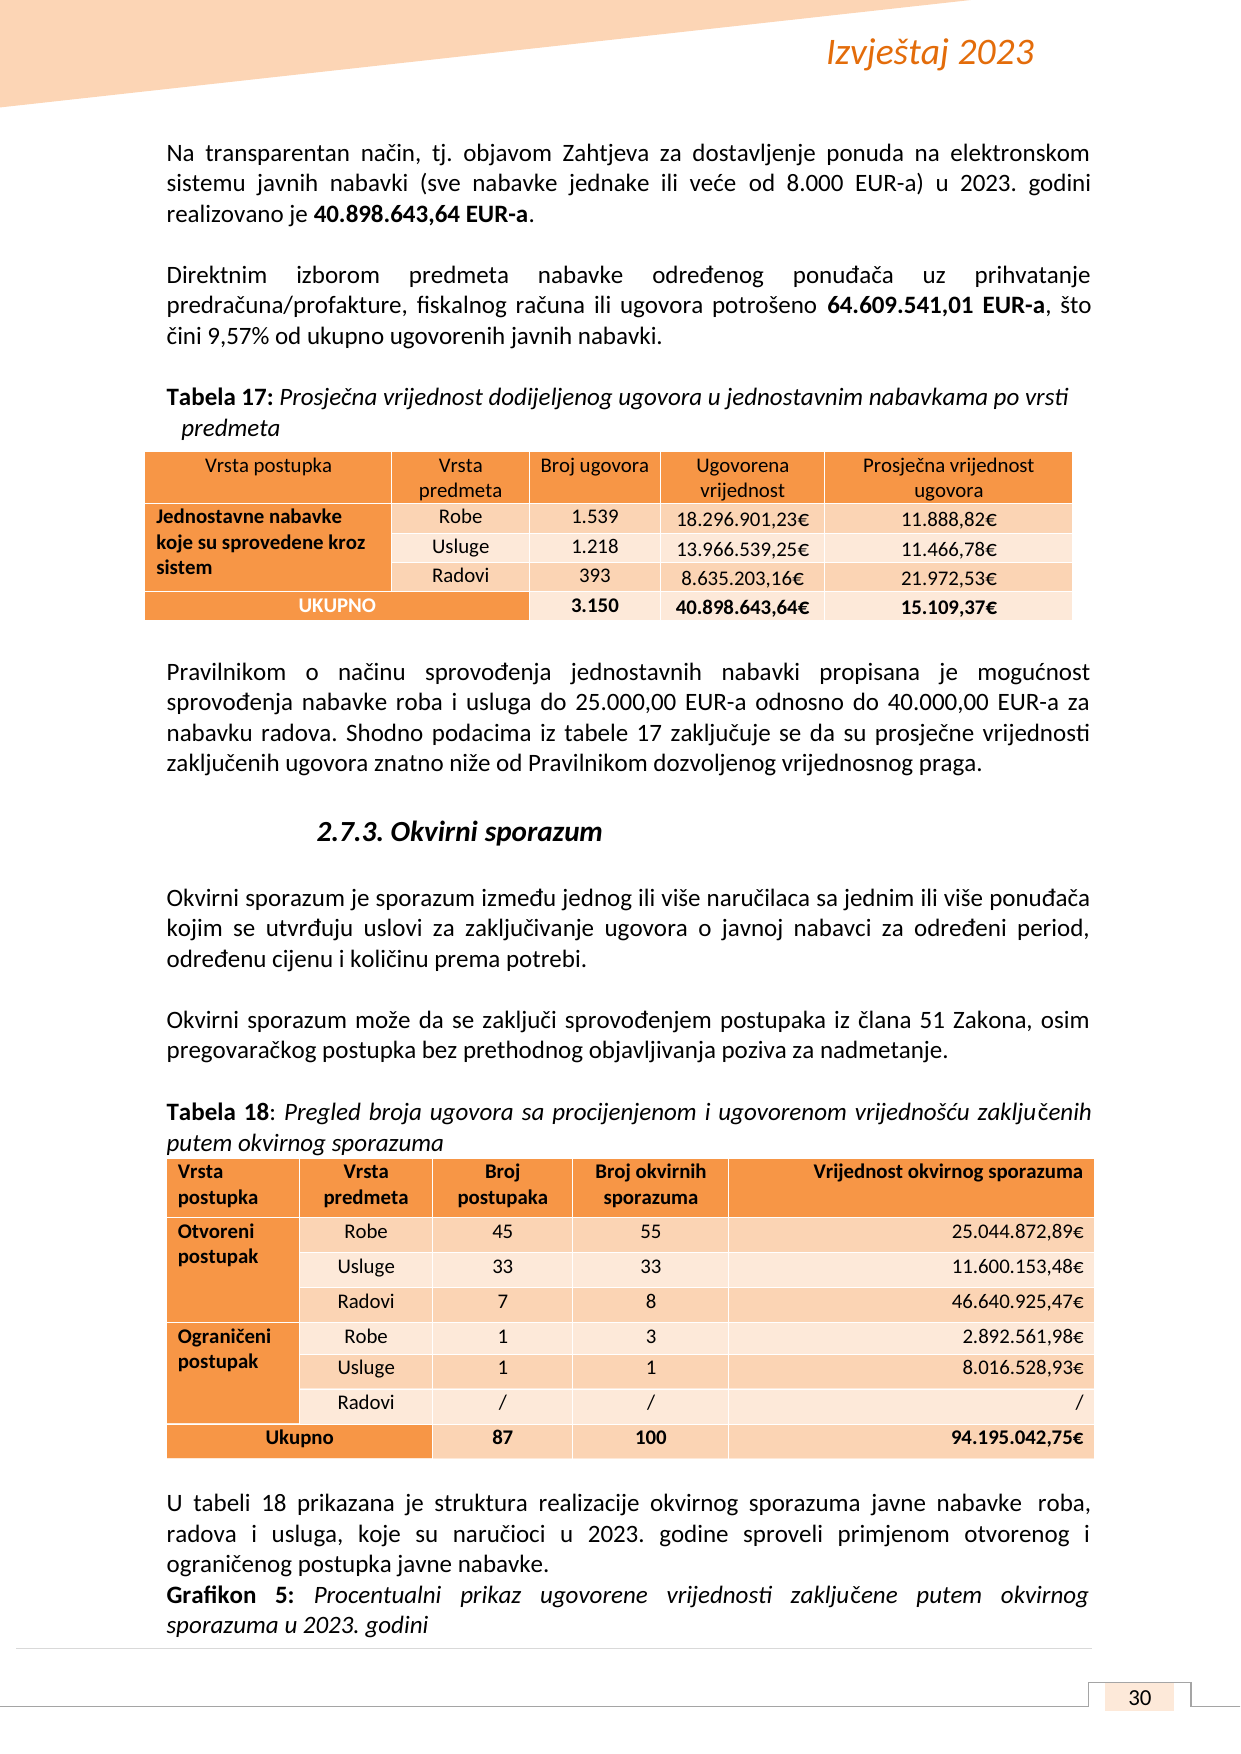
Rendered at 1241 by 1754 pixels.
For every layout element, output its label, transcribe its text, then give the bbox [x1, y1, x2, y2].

table_cell 393 [530, 563, 660, 591]
table_cell Jednostavne nabavke koje su sprovedene kroz sistem [145, 504, 391, 591]
table_cell 11.888,82€ [825, 504, 1072, 533]
table_cell 1 [433, 1323, 572, 1353]
subtitle 2.7.3. Okvirni sporazum [316, 813, 1092, 849]
text Tabela 18: Pregled broja ugovora sa procijenjenom i ugovorenom vrijednošću zaključenih putem okvirnog sporazuma [166, 1097, 1092, 1158]
table_cell Robe [300, 1323, 432, 1353]
table_cell 8 [573, 1288, 728, 1322]
table_cell Robe [300, 1218, 432, 1252]
table_cell 33 [573, 1253, 728, 1287]
text U tabeli 18 prikazana je struktura realizacije okvirnog sporazuma javne nabavke roba, radova i usluga, koje su naručioci u 2023. godine sproveli primjenom otvorenog i ograničenog postupka javne nabavke. [166, 1488, 1092, 1579]
table_cell 55 [573, 1218, 728, 1252]
table_cell 8.016.528,93€ [729, 1355, 1094, 1388]
table_cell 40.898.643,64€ [661, 592, 824, 620]
table_cell Ukupno [167, 1425, 432, 1458]
table_cell 1 [433, 1355, 572, 1388]
table_cell 18.296.901,23€ [661, 504, 824, 533]
table_cell Ograničeni postupak [167, 1323, 299, 1423]
table_cell 13.966.539,25€ [661, 534, 824, 562]
table_cell 1.539 [530, 504, 660, 533]
text Okvirni sporazum je sporazum između jednog ili više naručilaca sa jednim ili više ponuđača kojim se utvrđuju uslovi za zaključivanje ugovora o javnoj nabavci za određeni period, određenu cijenu i količinu prema potrebi. [166, 882, 1092, 973]
table_cell 2.892.561,98€ [729, 1323, 1094, 1353]
text Grafikon 5: Procentualni prikaz ugovorene vrijednosti zaključene putem okvirnog sporazuma u 2023. godini [166, 1579, 1092, 1640]
table_cell 11.600.153,48€ [729, 1253, 1094, 1287]
table_header Vrsta predmeta [392, 452, 529, 503]
table_header Vrijednost okvirnog sporazuma [729, 1159, 1094, 1217]
table_cell Radovi [300, 1288, 432, 1322]
table_cell Radovi [392, 563, 529, 591]
text Na transparentan način, tj. objavom Zahtjeva za dostavljenje ponuda na elektronskom sistemu javnih nabavki (sve nabavke jednake ili veće od 8.000 EUR-a) u 2023. godini realizovano je 40.898.643,64 EUR-a. [166, 137, 1092, 228]
table_cell 94.195.042,75€ [729, 1425, 1094, 1458]
table_cell 3.150 [530, 592, 660, 620]
table_cell / [573, 1390, 728, 1423]
text Direktnim izborom predmeta nabavke određenog ponuđača uz prihvatanje predračuna/profakture, fiskalnog računa ili ugovora potrošeno 64.609.541,01 EUR-a, što čini 9,57% od ukupno ugovorenih javnih nabavki. [166, 259, 1092, 351]
table_header Broj okvirnih sporazuma [573, 1159, 728, 1217]
table_cell 3 [573, 1323, 728, 1353]
table_cell 1 [573, 1355, 728, 1388]
table_cell 87 [433, 1425, 572, 1458]
table_cell 1.218 [530, 534, 660, 562]
table_header Ugovorena vrijednost [661, 452, 824, 503]
table_cell 11.466,78€ [825, 534, 1072, 562]
table_header Vrsta postupka [145, 452, 391, 503]
table_cell / [433, 1390, 572, 1423]
table_cell Usluge [300, 1253, 432, 1287]
table_cell Usluge [392, 534, 529, 562]
table_cell 45 [433, 1218, 572, 1252]
text Okvirni sporazum može da se zaključi sprovođenjem postupaka iz člana 51 Zakona, osim pregovaračkog postupka bez prethodnog objavljivanja poziva za nadmetanje. [166, 1004, 1092, 1065]
table_cell 8.635.203,16€ [661, 563, 824, 591]
table_cell 33 [433, 1253, 572, 1287]
table_header Prosječna vrijednost ugovora [825, 452, 1072, 503]
table_cell 46.640.925,47€ [729, 1288, 1094, 1322]
table_cell 15.109,37€ [825, 592, 1072, 620]
table_cell Radovi [300, 1390, 432, 1423]
text Pravilnikom o načinu sprovođenja jednostavnih nabavki propisana je mogućnost sprovođenja nabavke roba i usluga do 25.000,00 EUR-a odnosno do 40.000,00 EUR-a za nabavku radova. Shodno podacima iz tabele 17 zaključuje se da su prosječne vrijednosti zaključenih ugovora znatno niže od Pravilnikom dozvoljenog vrijednosnog praga. [166, 656, 1092, 778]
table_cell UKUPNO [145, 592, 529, 620]
table_cell Usluge [300, 1355, 432, 1388]
table_cell 21.972,53€ [825, 563, 1072, 591]
table_header Vrsta predmeta [300, 1159, 432, 1217]
table_cell 100 [573, 1425, 728, 1458]
table_cell 25.044.872,89€ [729, 1218, 1094, 1252]
table_cell / [729, 1390, 1094, 1423]
text Tabela 17: Prosječna vrijednost dodijeljenog ugovora u jednostavnim nabavkama po vrsti predmeta [166, 381, 1092, 442]
table_header Vrsta postupka [167, 1159, 299, 1217]
table_header Broj ugovora [530, 452, 660, 503]
table_cell 7 [433, 1288, 572, 1322]
table_cell Robe [392, 504, 529, 533]
table_header Broj postupaka [433, 1159, 572, 1217]
table_cell Otvoreni postupak [167, 1218, 299, 1322]
